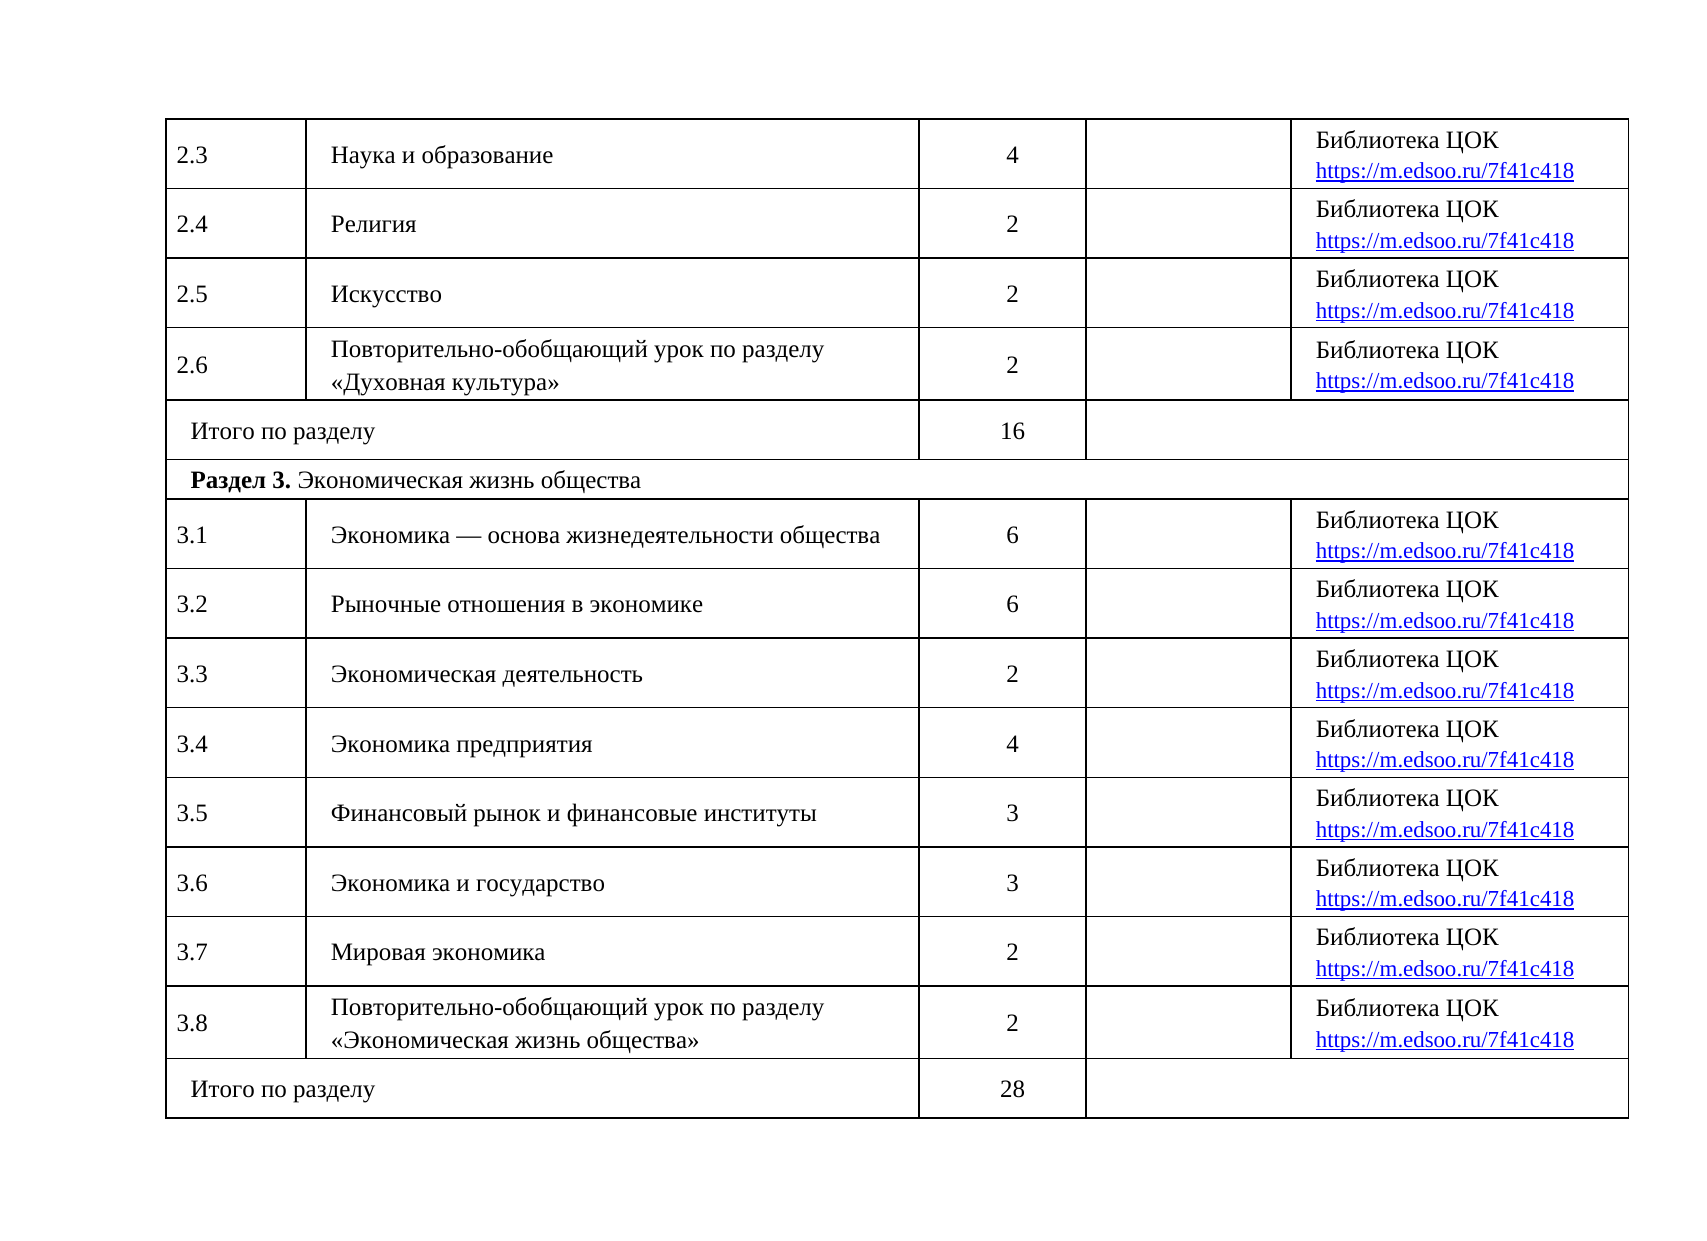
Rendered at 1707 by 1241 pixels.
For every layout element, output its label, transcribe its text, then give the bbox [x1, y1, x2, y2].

table_cell 3.6 [167, 848, 305, 916]
table_cell 3.8 [167, 987, 305, 1058]
table_cell 2 [920, 259, 1085, 327]
table_cell 3.3 [167, 639, 305, 707]
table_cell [1292, 259, 1628, 327]
table_cell [1087, 848, 1290, 916]
table_cell Экономика и государство [307, 848, 918, 916]
table_cell [1087, 120, 1290, 188]
table_cell 3.5 [167, 778, 305, 846]
table_cell Экономическая деятельность [307, 639, 918, 707]
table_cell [1292, 987, 1628, 1058]
table_cell Повторительно-обобщающий урок по разделу «Экономическая жизнь общества» [307, 987, 918, 1058]
table_cell [1087, 500, 1290, 568]
table_cell [1087, 401, 1628, 459]
table_cell 2 [920, 328, 1085, 399]
table_cell 3.7 [167, 917, 305, 985]
table_cell 4 [920, 708, 1085, 776]
table_cell 3.1 [167, 500, 305, 568]
table_cell Библиотека ЦОК https://m.edsoo.ru/7f41c418 [1292, 500, 1628, 568]
table_cell Мировая экономика [307, 917, 918, 985]
table_cell 6 [920, 500, 1085, 568]
table_cell [1087, 189, 1290, 257]
table_cell 4 [920, 120, 1085, 188]
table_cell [1292, 917, 1628, 985]
table_cell 3 [920, 848, 1085, 916]
table_cell Наука и образование [307, 120, 918, 188]
table_cell [1087, 569, 1290, 637]
table_cell 2 [920, 189, 1085, 257]
table_cell [1087, 987, 1290, 1058]
table_cell Искусство [307, 259, 918, 327]
table_cell 2.4 [167, 189, 305, 257]
table_cell Повторительно-обобщающий урок по разделу «Духовная культура» [307, 328, 918, 399]
table_cell 28 [920, 1059, 1085, 1117]
table_cell 2.5 [167, 259, 305, 327]
table_cell 3.2 [167, 569, 305, 637]
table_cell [1292, 120, 1628, 188]
table_cell Библиотека ЦОК https://m.edsoo.ru/7f41c418 [1292, 778, 1628, 846]
table_cell 2 [920, 987, 1085, 1058]
table_cell [1087, 778, 1290, 846]
table_cell 3.4 [167, 708, 305, 776]
table_cell Итого по разделу [167, 1059, 918, 1117]
table_cell Экономика предприятия [307, 708, 918, 776]
table_cell Библиотека ЦОК https://m.edsoo.ru/7f41c418 [1292, 708, 1628, 776]
table_cell 2 [920, 639, 1085, 707]
table_cell [1087, 328, 1290, 399]
table_cell 16 [920, 401, 1085, 459]
table_cell 6 [920, 569, 1085, 637]
table_cell Библиотека ЦОК https://m.edsoo.ru/7f41c418 [1292, 639, 1628, 707]
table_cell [1292, 189, 1628, 257]
table_cell Библиотека ЦОК https://m.edsoo.ru/7f41c418 [1292, 569, 1628, 637]
table_cell [1087, 259, 1290, 327]
table_cell [1087, 708, 1290, 776]
table_cell Рыночные отношения в экономике [307, 569, 918, 637]
table_cell Библиотека ЦОК https://m.edsoo.ru/7f41c418 [1292, 848, 1628, 916]
table_cell [1087, 1059, 1628, 1117]
table_cell Библиотека ЦОК https://m.edsoo.ru/7f41c418 [1292, 328, 1628, 399]
table_cell Раздел 3. Экономическая жизнь общества [167, 460, 1628, 498]
table_cell 2 [920, 917, 1085, 985]
table_cell 3 [920, 778, 1085, 846]
table_cell Религия [307, 189, 918, 257]
table_cell Финансовый рынок и финансовые институты [307, 778, 918, 846]
table_cell 2.6 [167, 328, 305, 399]
table_cell [1087, 917, 1290, 985]
table_cell 2.3 [167, 120, 305, 188]
table_cell [1087, 639, 1290, 707]
table_cell Экономика — основа жизнедеятельности общества [307, 500, 918, 568]
table_cell Итого по разделу [167, 401, 918, 459]
